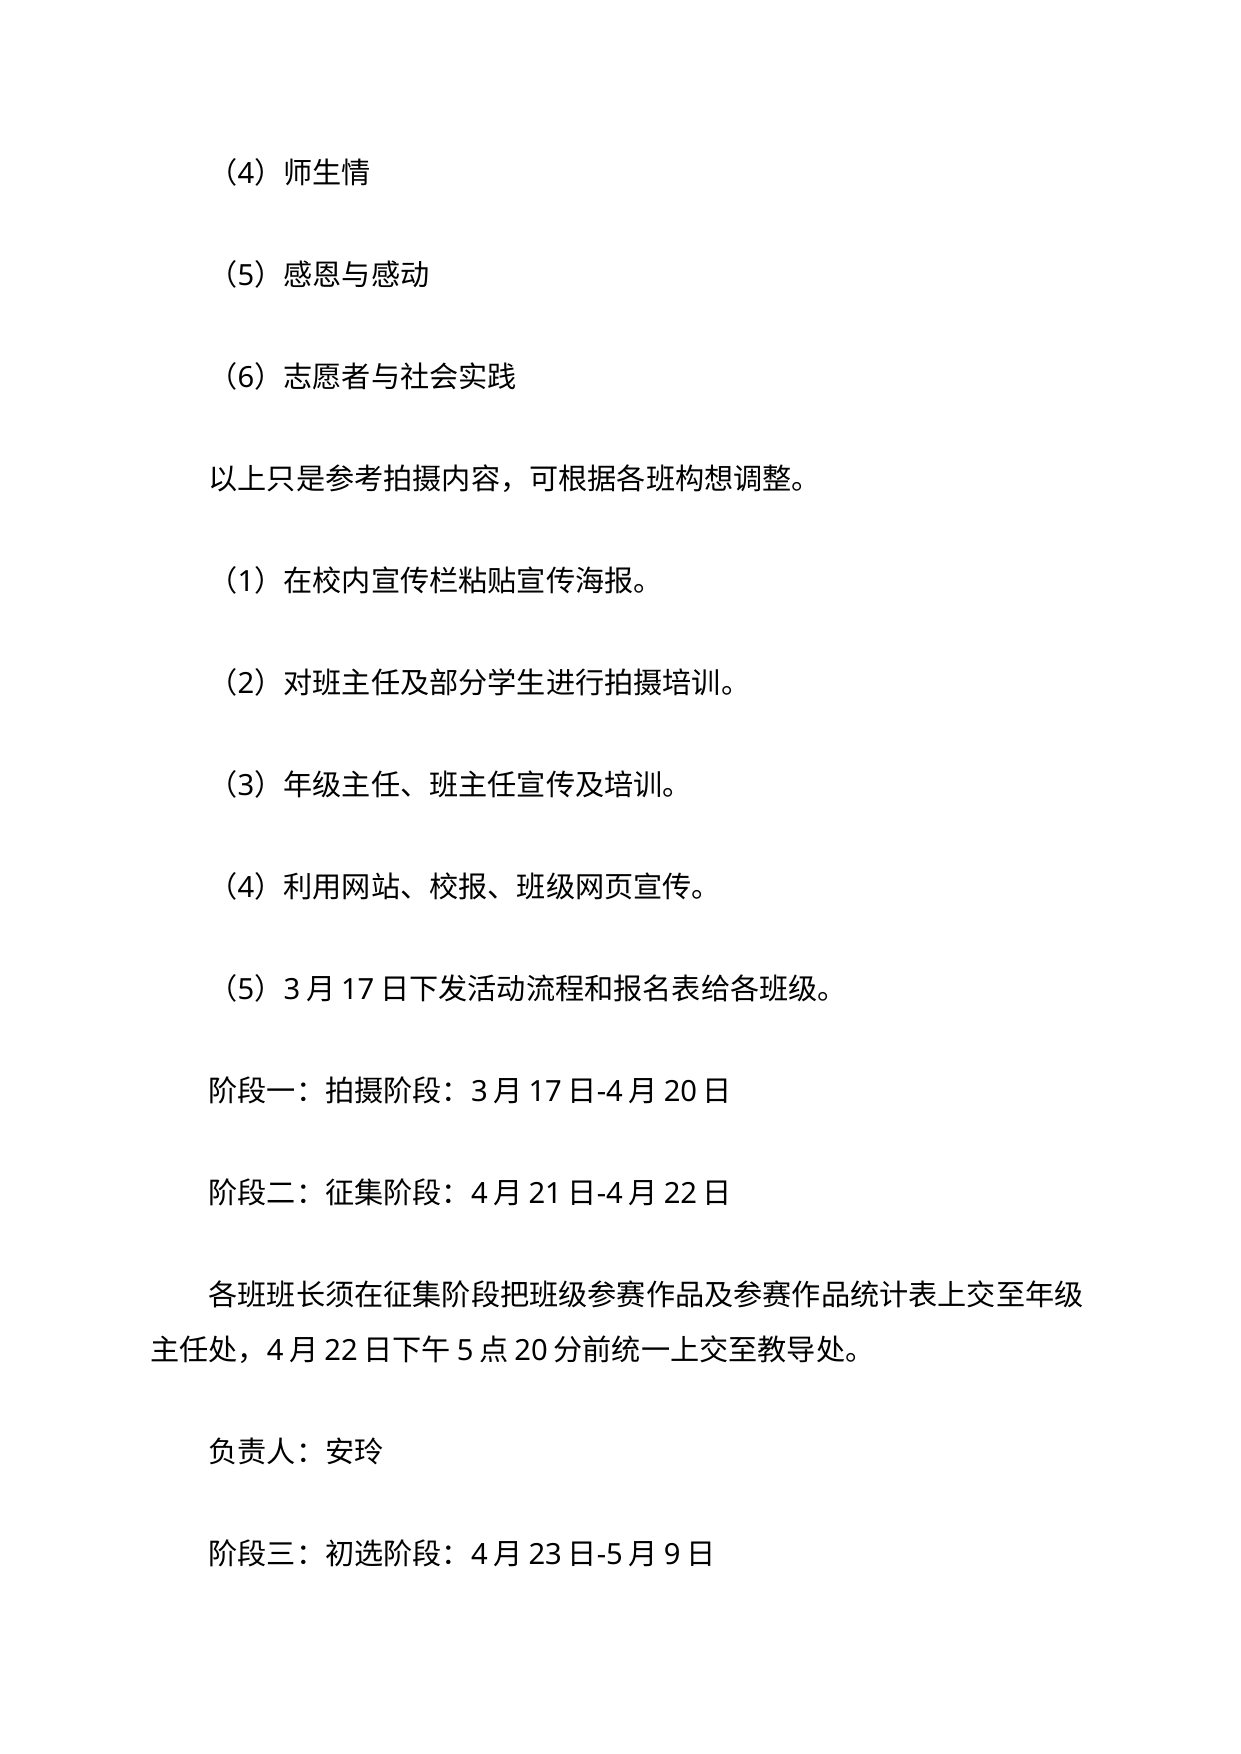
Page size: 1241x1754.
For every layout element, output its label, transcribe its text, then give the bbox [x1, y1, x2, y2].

text （3）年级主任、班主任宣传及培训。 [150, 762, 1090, 804]
text （2）对班主任及部分学生进行拍摄培训。 [150, 660, 1090, 702]
text 阶段三：初选阶段：4月23日-5月9日 [150, 1530, 1090, 1573]
text 阶段二：征集阶段：4月21日-4月22日 [150, 1169, 1090, 1212]
text 以上只是参考拍摄内容，可根据各班构想调整。 [150, 456, 1090, 498]
text （6）志愿者与社会实践 [150, 354, 1090, 396]
text 阶段一：拍摄阶段：3月17日-4月20日 [150, 1068, 1090, 1110]
text （4）利用网站、校报、班级网页宣传。 [150, 864, 1090, 906]
text 负责人：安玲 [150, 1428, 1090, 1471]
text （5）3月17日下发活动流程和报名表给各班级。 [150, 966, 1090, 1008]
text （5）感恩与感动 [150, 252, 1090, 294]
text （4）师生情 [150, 150, 1090, 192]
text 各班班长须在征集阶段把班级参赛作品及参赛作品统计表上交至年级主任处，4月22日下午5点20分前统一上交至教导处。 [150, 1272, 1090, 1369]
text （1）在校内宣传栏粘贴宣传海报。 [150, 558, 1090, 600]
